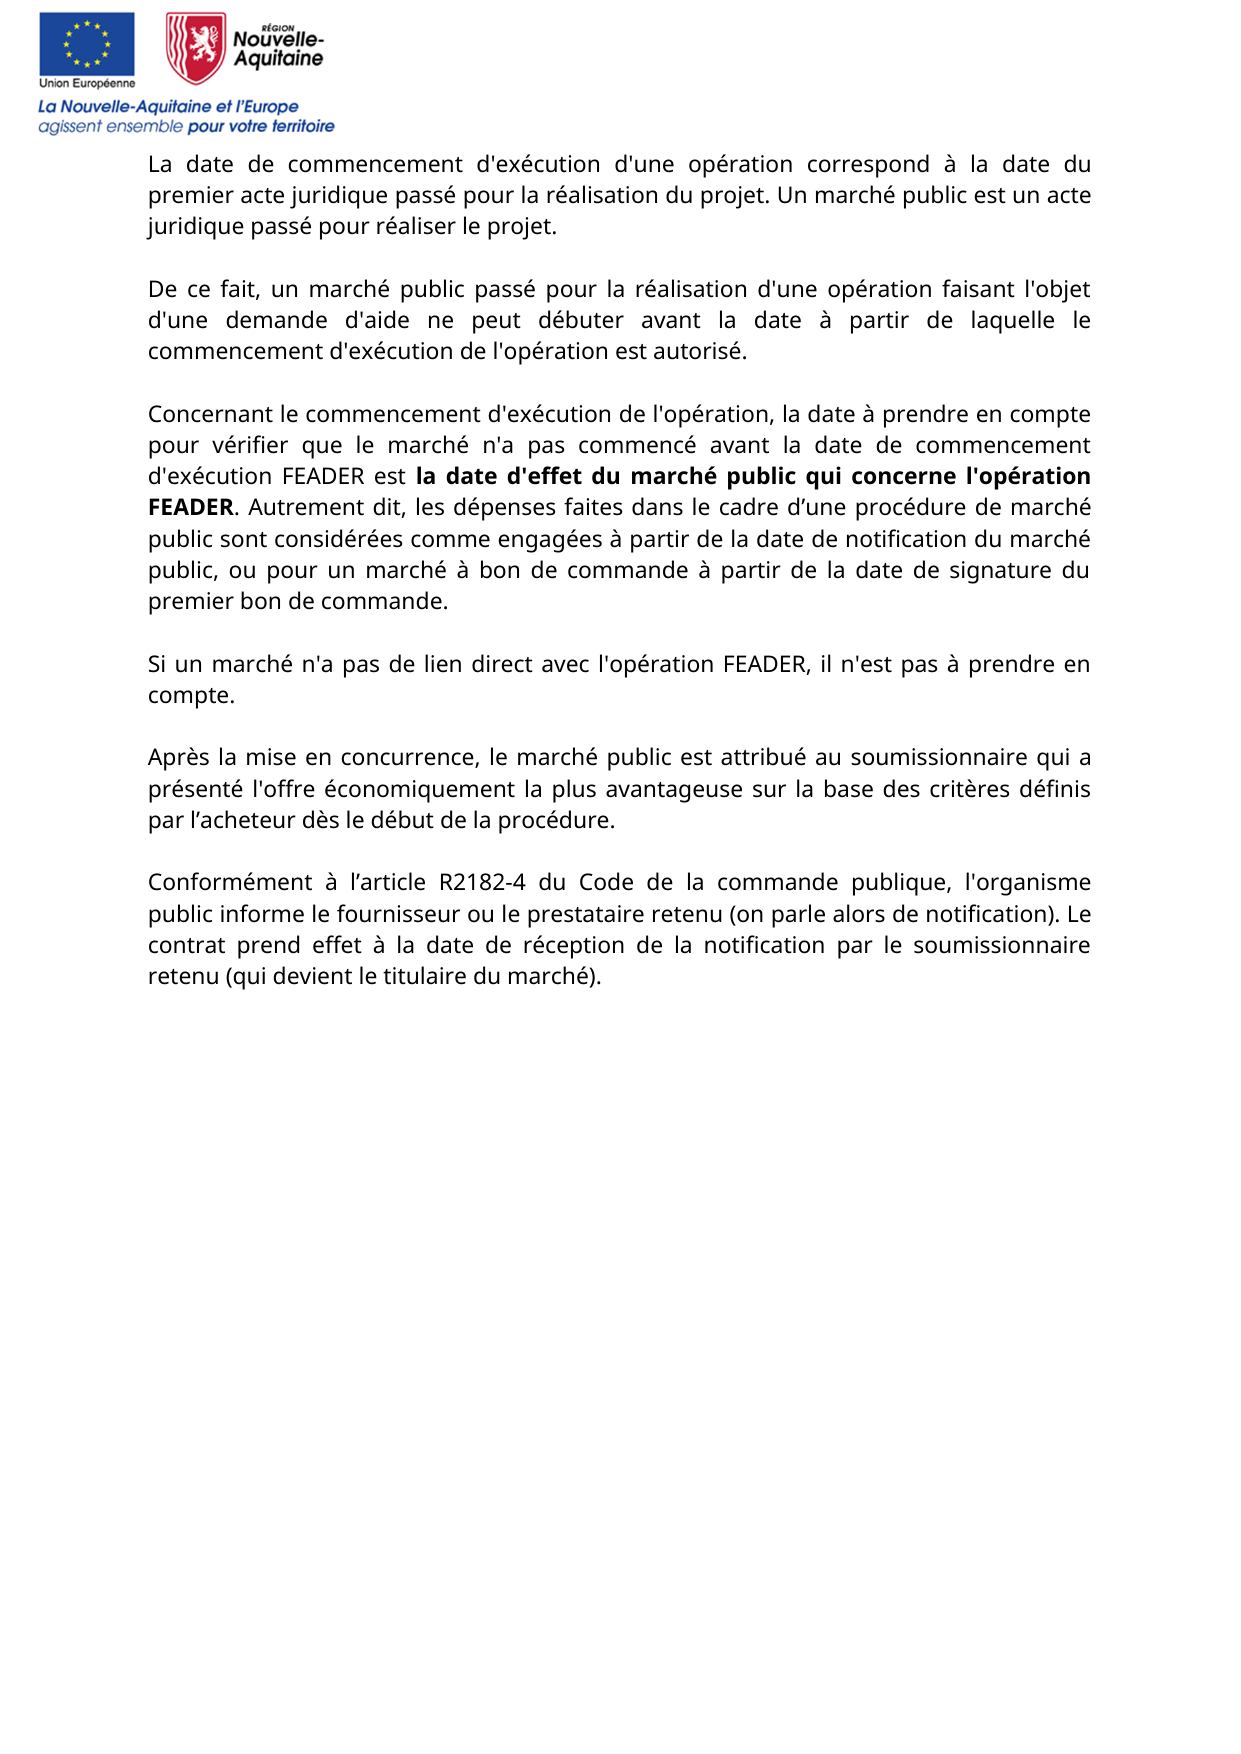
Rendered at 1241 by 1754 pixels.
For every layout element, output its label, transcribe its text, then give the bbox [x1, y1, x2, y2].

picture [18, 0, 350, 145]
text Concernant le commencement d'exécution de l'opération, la date à prendre en compte pour vérifier que le marché n'a pas commencé avant la date de commencement d'exécution FEADER est la date d'effet du marché public qui concerne l'opération FEADER. Autrement dit, les dépenses faites dans le cadre d’une procédure de marché public sont considérées comme engagées à partir de la date de notification du marché public, ou pour un marché à bon de commande à partir de la date de signature du premier bon de commande. [148, 398, 1093, 616]
text La date de commencement d'exécution d'une opération correspond à la date du premier acte juridique passé pour la réalisation du projet. Un marché public est un acte juridique passé pour réaliser le projet. [148, 148, 1093, 241]
text Conformément à l’article R2182-4 du Code de la commande publique, l'organisme public informe le fournisseur ou le prestataire retenu (on parle alors de notification). Le contrat prend effet à la date de réception de la notification par le soumissionnaire retenu (qui devient le titulaire du marché). [148, 866, 1093, 991]
text De ce fait, un marché public passé pour la réalisation d'une opération faisant l'objet d'une demande d'aide ne peut débuter avant la date à partir de laquelle le commencement d'exécution de l'opération est autorisé. [148, 273, 1093, 366]
text Après la mise en concurrence, le marché public est attribué au soumissionnaire qui a présenté l'offre économiquement la plus avantageuse sur la base des critères définis par l’acheteur dès le début de la procédure. [148, 741, 1093, 835]
text Si un marché n'a pas de lien direct avec l'opération FEADER, il n'est pas à prendre en compte. [148, 648, 1093, 710]
